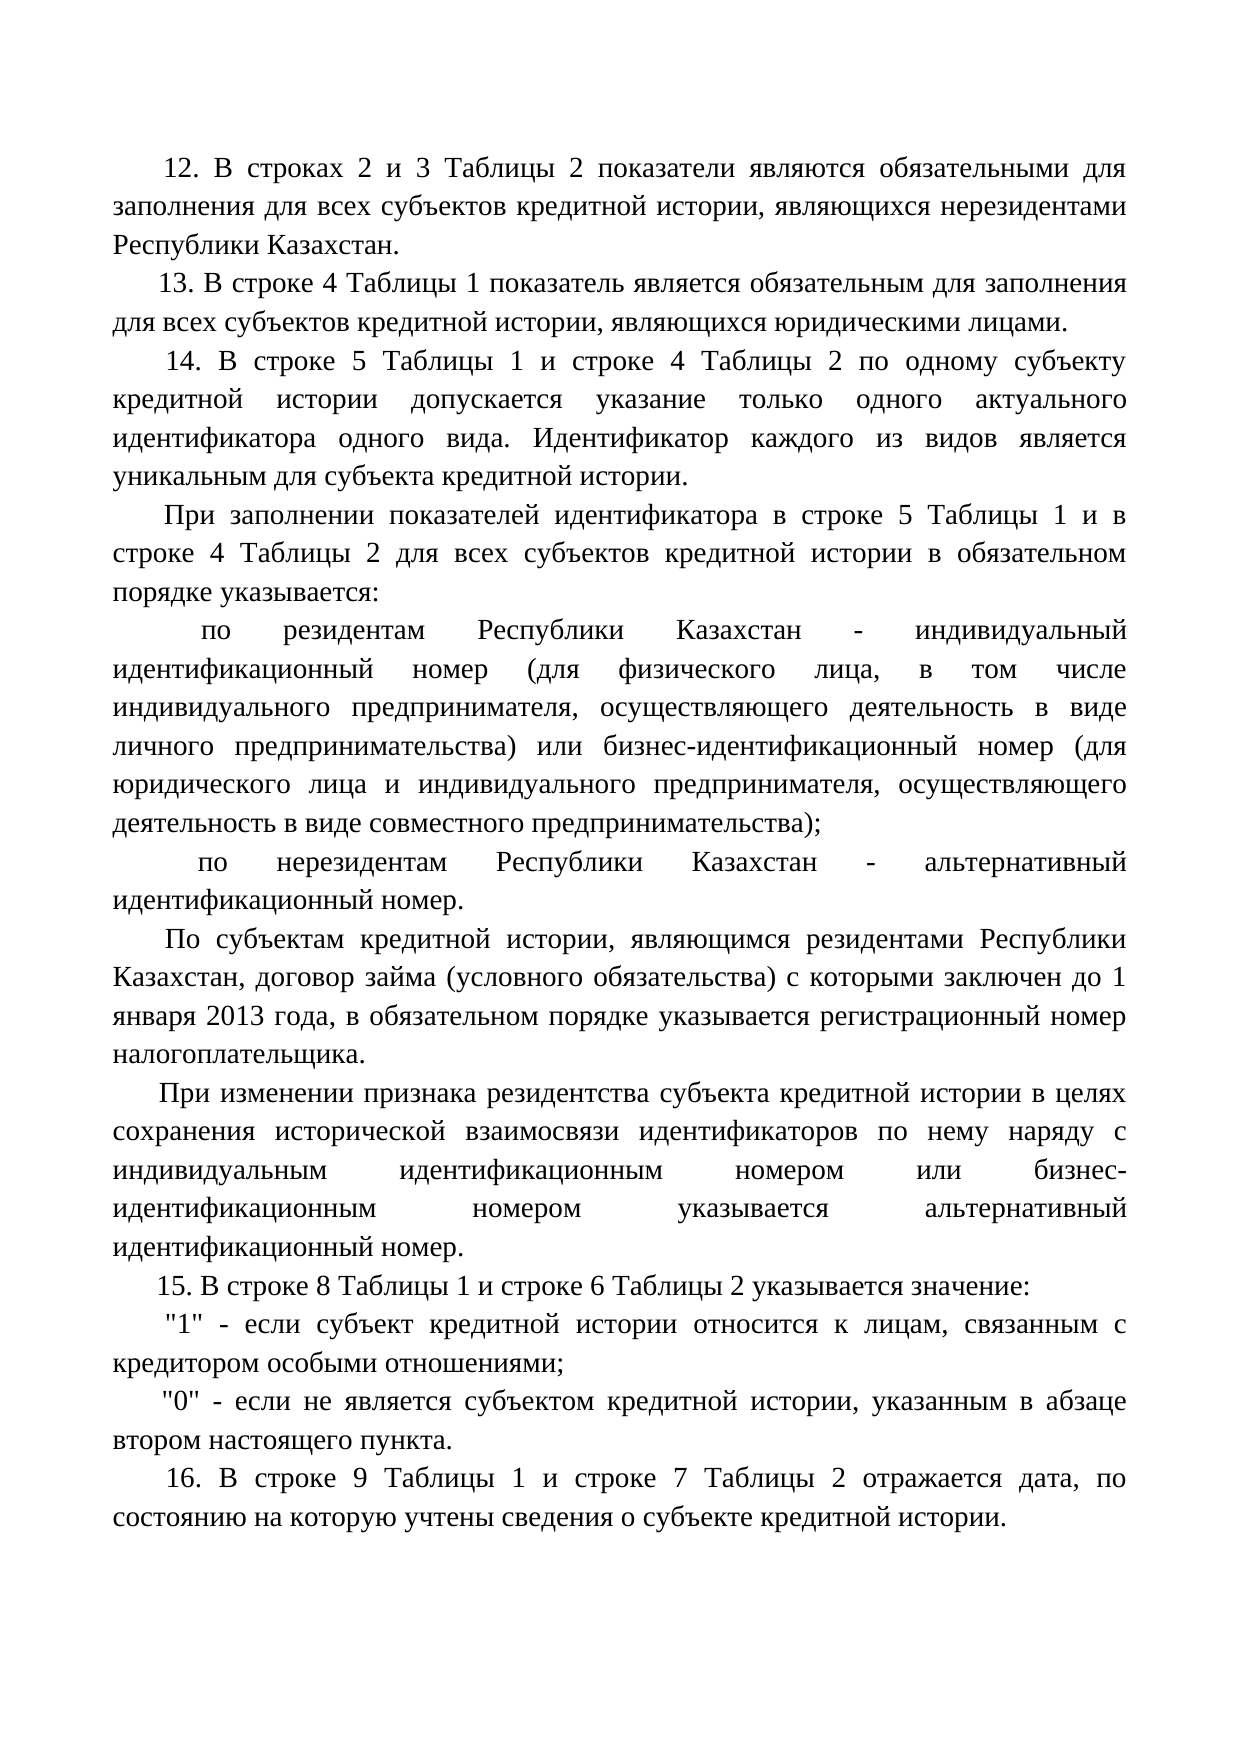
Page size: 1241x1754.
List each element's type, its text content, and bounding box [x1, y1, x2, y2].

text При заполнении показателей идентификатора в строке 5 Таблицы 1 и в строке 4 Таблицы 2 для всех субъектов кредитной истории в обязательном порядке указывается: [112, 497, 1128, 607]
text 14. В строке 5 Таблицы 1 и строке 4 Таблицы 2 по одному субъекту кредитной истории допускается указание только одного актуального идентификатора одного вида. Идентификатор каждого из видов является уникальным для субъекта кредитной истории. [112, 343, 1128, 492]
text 12. В строках 2 и 3 Таблицы 2 показатели являются обязательными для заполнения для всех субъектов кредитной истории, являющихся нерезидентами Республики Казахстан. [112, 150, 1128, 261]
text по резидентам Республики Казахстан - индивидуальный идентификационный номер (для физического лица, в том числе индивидуального предпринимателя, осуществляющего деятельность в виде личного предпринимательства) или бизнес-идентификационный номер (для юридического лица и индивидуального предпринимателя, осуществляющего деятельность в виде совместного предпринимательства); [112, 612, 1128, 839]
text 16. В строке 9 Таблицы 1 и строке 7 Таблицы 2 отражается дата, по состоянию на которую учтены сведения о субъекте кредитной истории. [112, 1460, 1128, 1532]
text По субъектам кредитной истории, являющимся резидентами Республики Казахстан, договор займа (условного обязательства) с которыми заключен до 1 января 2013 года, в обязательном порядке указывается регистрационный номер налогоплательщика. [112, 921, 1128, 1070]
text "1" - если субъект кредитной истории относится к лицам, связанным с кредитором особыми отношениями; [112, 1306, 1128, 1378]
text 15. В строке 8 Таблицы 1 и строке 6 Таблицы 2 указывается значение: [112, 1268, 1128, 1301]
text по нерезидентам Республики Казахстан - альтернативный идентификационный номер. [112, 844, 1128, 916]
text 13. В строке 4 Таблицы 1 показатель является обязательным для заполнения для всех субъектов кредитной истории, являющихся юридическими лицами. [112, 266, 1128, 338]
text При изменении признака резидентства субъекта кредитной истории в целях сохранения исторической взаимосвязи идентификаторов по нему наряду с индивидуальным идентификационным номером или бизнес-идентификационным номером указывается альтернативный идентификационный номер. [112, 1075, 1128, 1263]
text "0" - если не является субъектом кредитной истории, указанным в абзаце втором настоящего пункта. [112, 1383, 1128, 1455]
